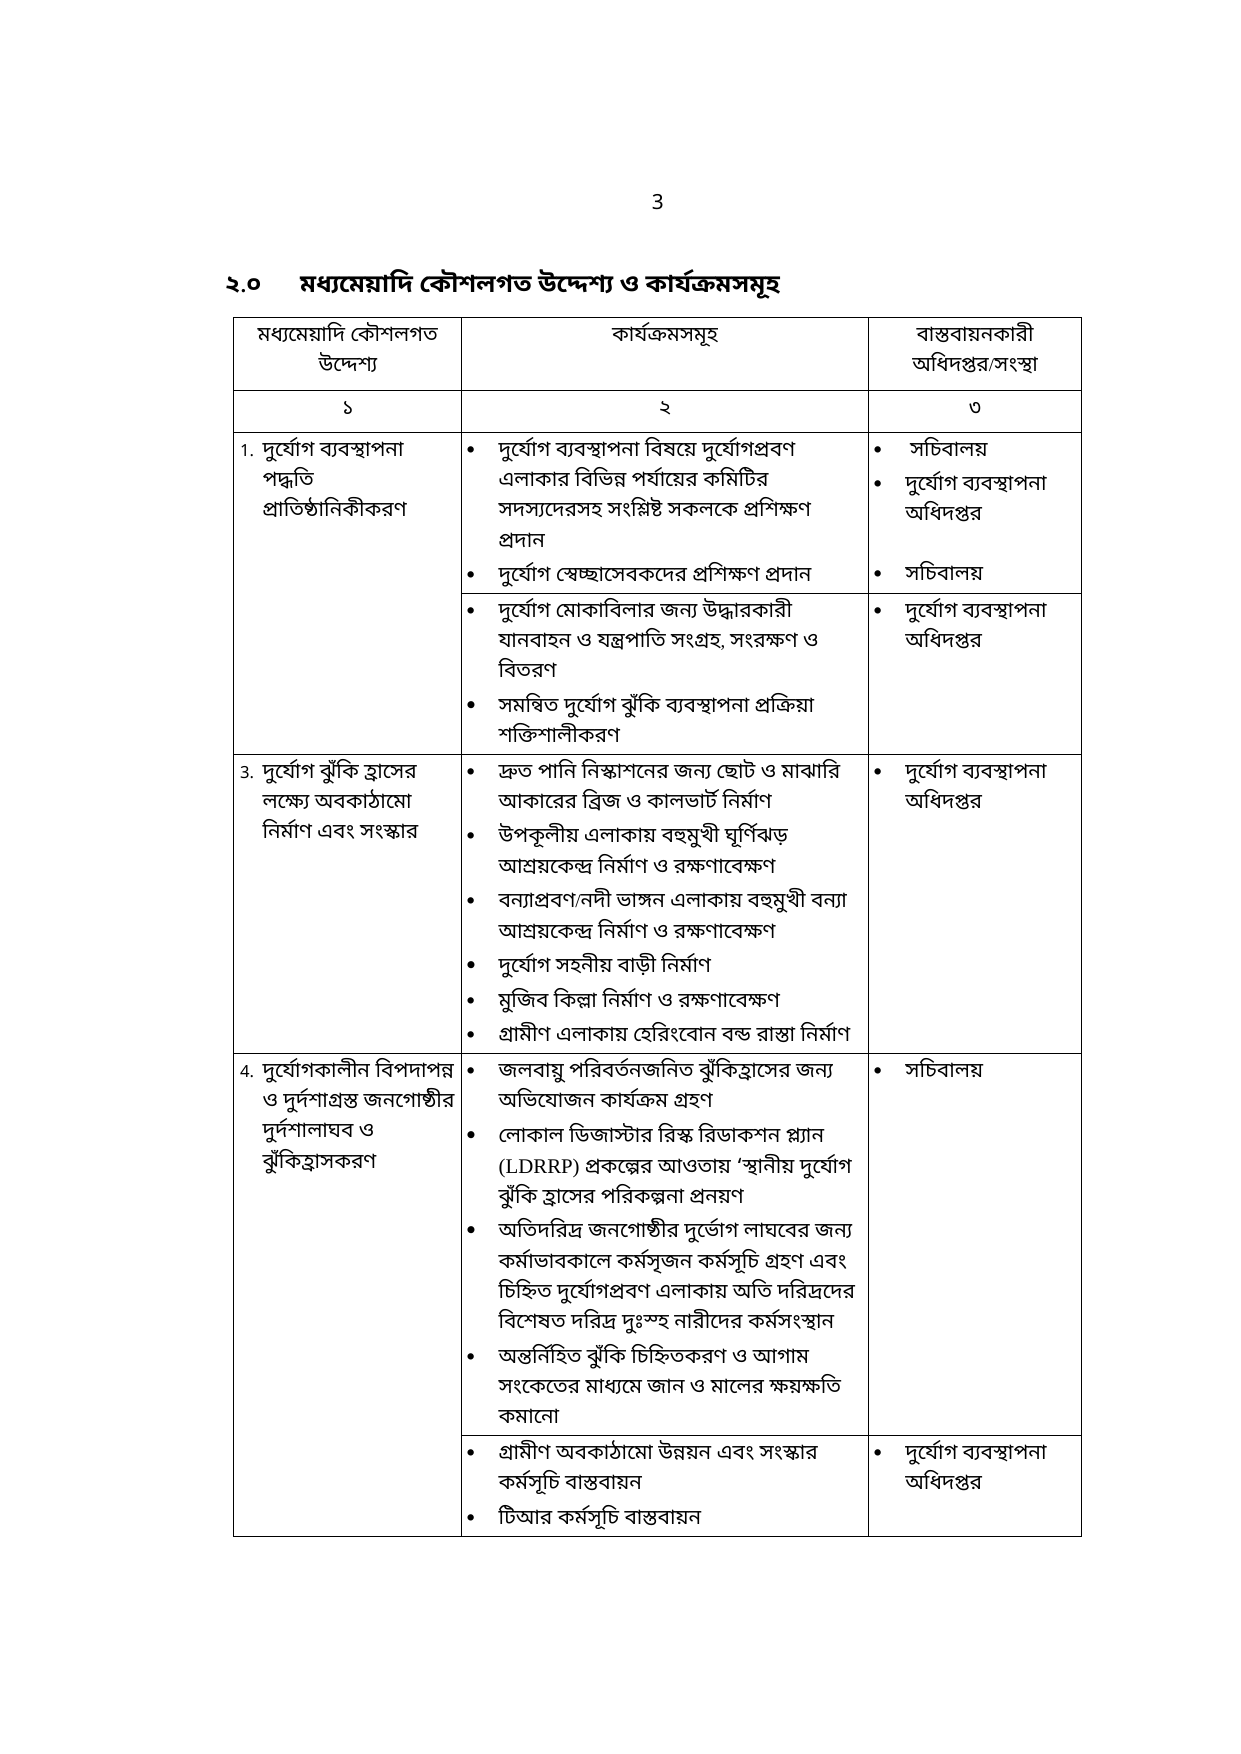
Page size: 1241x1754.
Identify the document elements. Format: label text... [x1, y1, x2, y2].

title ২.০ মধ্যমেয়াদি কৌশলগত উদ্দেশ্য ও কার্যক্রমসমূহ [225, 269, 1090, 302]
table_cell দুর্যোগ ঝুঁকি হ্রাসের লক্ষ্যে অবকাঠামো নির্মাণ এবং সংস্কার [234, 755, 461, 1053]
table_header মধ্যমেয়াদি কৌশলগত উদ্দেশ্য [234, 318, 461, 390]
table_cell ১ [234, 391, 461, 432]
table_cell দুর্যোগ মোকাবিলার জন্য উদ্ধারকারী যানবাহন ও যন্ত্রপাতি সংগ্রহ, সংরক্ষণ ও বিতরণ সমন্বিত দুর্যোগ ঝুঁকি ব্যবস্থাপনা প্রক্রিয়া শক্তিশালীকরণ [462, 594, 868, 754]
table_cell দুর্যোগ ব্যবস্থাপনা অধিদপ্তর [869, 1436, 1081, 1536]
table_cell সচিবালয় [869, 1054, 1081, 1435]
table_cell দুর্যোগ ব্যবস্থাপনা পদ্ধতি প্রাতিষ্ঠানিকীকরণ [234, 433, 461, 754]
table_cell জলবায়ু পরিবর্তনজনিত ঝুঁকিহ্রাসের জন্য অভিযোজন কার্যক্রম গ্রহণ লোকাল ডিজাস্টার রিস্ক রিডাকশন প্ল্যান (LDRRP) প্রকল্পের আওতায় ‘স্থা‌নীয় দুর্যোগ ঝুঁকি হ্রাসের পরিকল্পনা প্রনয়ণ অতিদরিদ্র জনগোষ্ঠীর দুর্ভোগ লাঘবের জন্য কর্মাভাবকালে কর্মসৃজন কর্মসূচি গ্রহণ এবং চিহ্নিত দুর্যোগপ্রবণ এলাকায় অতি দরিদ্রদের বিশেষত দরিদ্র দুঃস্হ নারীদের কর্মসংস্থান অন্তর্নিহিত ঝুঁকি চিহ্নিতকরণ ও আগাম সংকেতের মাধ্যমে জান ও মালের ক্ষয়ক্ষতি কমানো [462, 1054, 868, 1435]
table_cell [462, 1436, 868, 1536]
table_cell সচিবালয় দুর্যোগ ব্যবস্থাপনা অধিদপ্তর সচিবালয় [869, 433, 1081, 593]
table_header বাস্তবায়নকারী অধিদপ্তর/সংস্থা [869, 318, 1081, 390]
table_cell ২ [462, 391, 868, 432]
table_cell দুর্যোগ ব্যবস্থাপনা অধিদপ্তর [869, 594, 1081, 754]
table_cell দুর্যোগ ব্যবস্থাপনা বিষয়ে দুর্যোগপ্রবণ এলাকার বিভিন্ন পর্যায়ের কমিটির সদস্যদেরসহ সংশ্লিষ্ট সকলকে প্রশিক্ষণ প্রদান দুর্যোগ স্বেচ্ছাসেবকদের প্রশিক্ষণ প্রদান [462, 433, 868, 593]
table_cell ৩ [869, 391, 1081, 432]
table_cell দুর্যোগ ব্যবস্থাপনা অধিদপ্তর [869, 755, 1081, 1053]
table_header কার্যক্রমসমূহ [462, 318, 868, 390]
table_cell দুর্যোগকালীন বিপদাপন্ন ও দুর্দশাগ্রস্ত জনগোষ্ঠীর দুর্দশালাঘব ও ঝুঁকিহ্রাসকরণ [234, 1054, 461, 1536]
table_cell দ্রুত পানি নিস্কাশনের জন্য ছোট ও মাঝারি আকারের ব্রিজ ও কালভার্ট নির্মাণ উপকূলীয় এলাকায় বহুমুখী ঘূর্ণিঝড় আশ্রয়কেন্দ্র নির্মাণ ও রক্ষণাবেক্ষণ বন্যাপ্রবণ/নদী ভাঙ্গন এলাকায় বহুমুখী বন্যা আশ্রয়কেন্দ্র নির্মাণ ও রক্ষণাবেক্ষণ দুর্যোগ সহনীয় বাড়ী নির্মাণ মুজিব কিল্লা নির্মাণ ও রক্ষণাবেক্ষণ গ্রামীণ এলাকায় হেরিংবোন বন্ড রাস্তা নির্মাণ [462, 755, 868, 1053]
